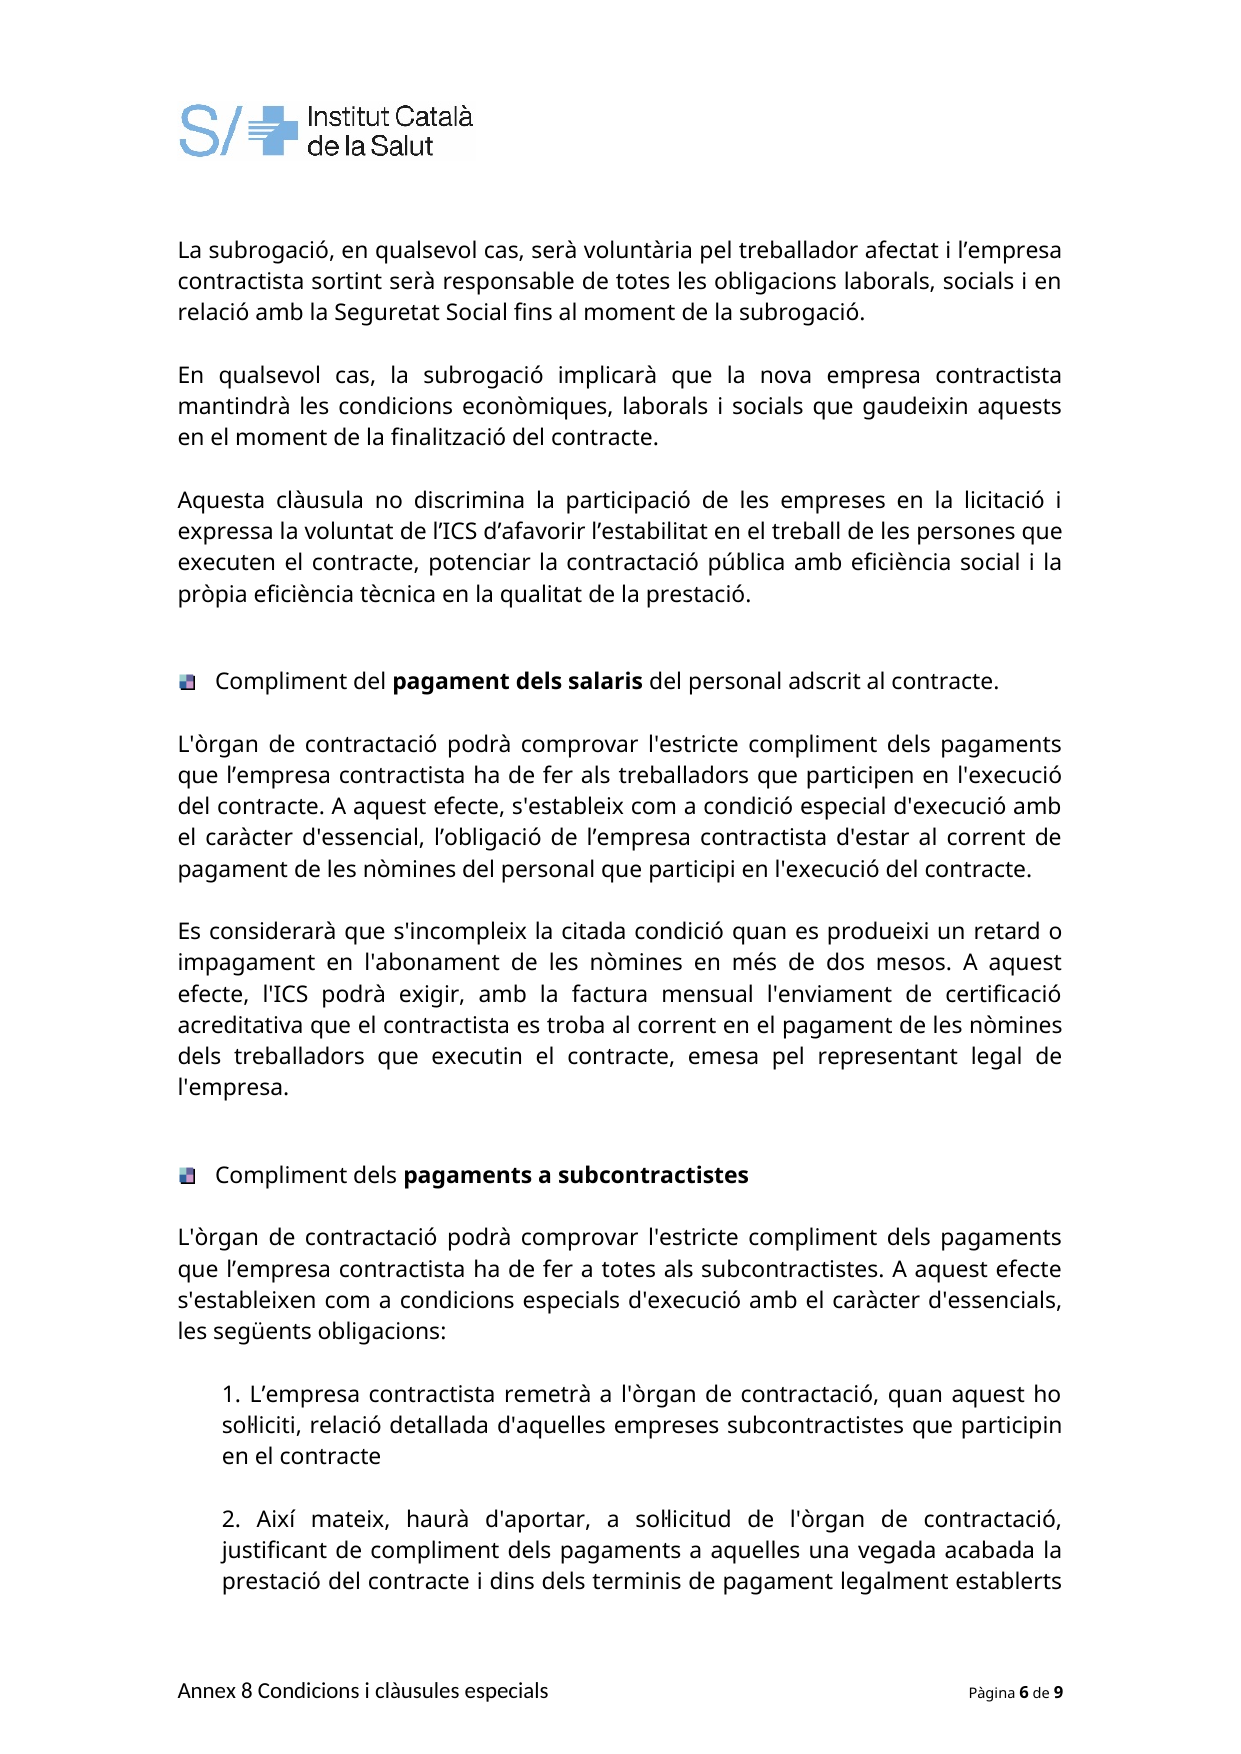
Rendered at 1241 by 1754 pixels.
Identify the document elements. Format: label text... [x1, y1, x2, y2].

text Aquesta clàusula no discrimina la participació de les empreses en la licitació i expressa la voluntat de l’ICS d’afavorir l’estabilitat en el treball de les persones que executen el contracte, potenciar la contractació pública amb eficiència social i la pròpia eficiència tècnica en la qualitat de la prestació. [177, 484, 1063, 609]
list Compliment del pagament dels salaris del personal adscrit al contracte. [177, 665, 1063, 696]
text L'òrgan de contractació podrà comprovar l'estricte compliment dels pagaments que l’empresa contractista ha de fer als treballadors que participen en l'execució del contracte. A aquest efecte, s'estableix com a condició especial d'execució amb el caràcter d'essencial, l’obligació de l’empresa contractista d'estar al corrent de pagament de les nòmines del personal que participi en l'execució del contracte. [177, 727, 1063, 884]
text La subrogació, en qualsevol cas, serà voluntària pel treballador afectat i l’empresa contractista sortint serà responsable de totes les obligacions laborals, socials i en relació amb la Seguretat Social fins al moment de la subrogació. [177, 234, 1063, 327]
text En qualsevol cas, la subrogació implicarà que la nova empresa contractista mantindrà les condicions econòmiques, laborals i socials que gaudeixin aquests en el moment de la finalització del contracte. [177, 359, 1063, 452]
picture [178, 1166, 195, 1184]
list Compliment dels pagaments a subcontractistes [177, 1159, 1063, 1190]
text L'òrgan de contractació podrà comprovar l'estricte compliment dels pagaments que l’empresa contractista ha de fer a totes als subcontractistes. A aquest efecte s'estableixen com a condicions especials d'execució amb el caràcter d'essencials, les següents obligacions: [177, 1221, 1063, 1346]
text Es considerarà que s'incompleix la citada condició quan es produeixi un retard o impagament en l'abonament de les nòmines en més de dos mesos. A aquest efecte, l'ICS podrà exigir, amb la factura mensual l'enviament de certificació acreditativa que el contractista es troba al corrent en el pagament de les nòmines dels treballadors que executin el contracte, emesa pel representant legal de l'empresa. [177, 915, 1063, 1102]
picture [177, 101, 476, 161]
text 1. L’empresa contractista remetrà a l'òrgan de contractació, quan aquest ho sol·liciti, relació detallada d'aquelles empreses subcontractistes que participin en el contracte [222, 1377, 1063, 1471]
picture [178, 673, 195, 690]
